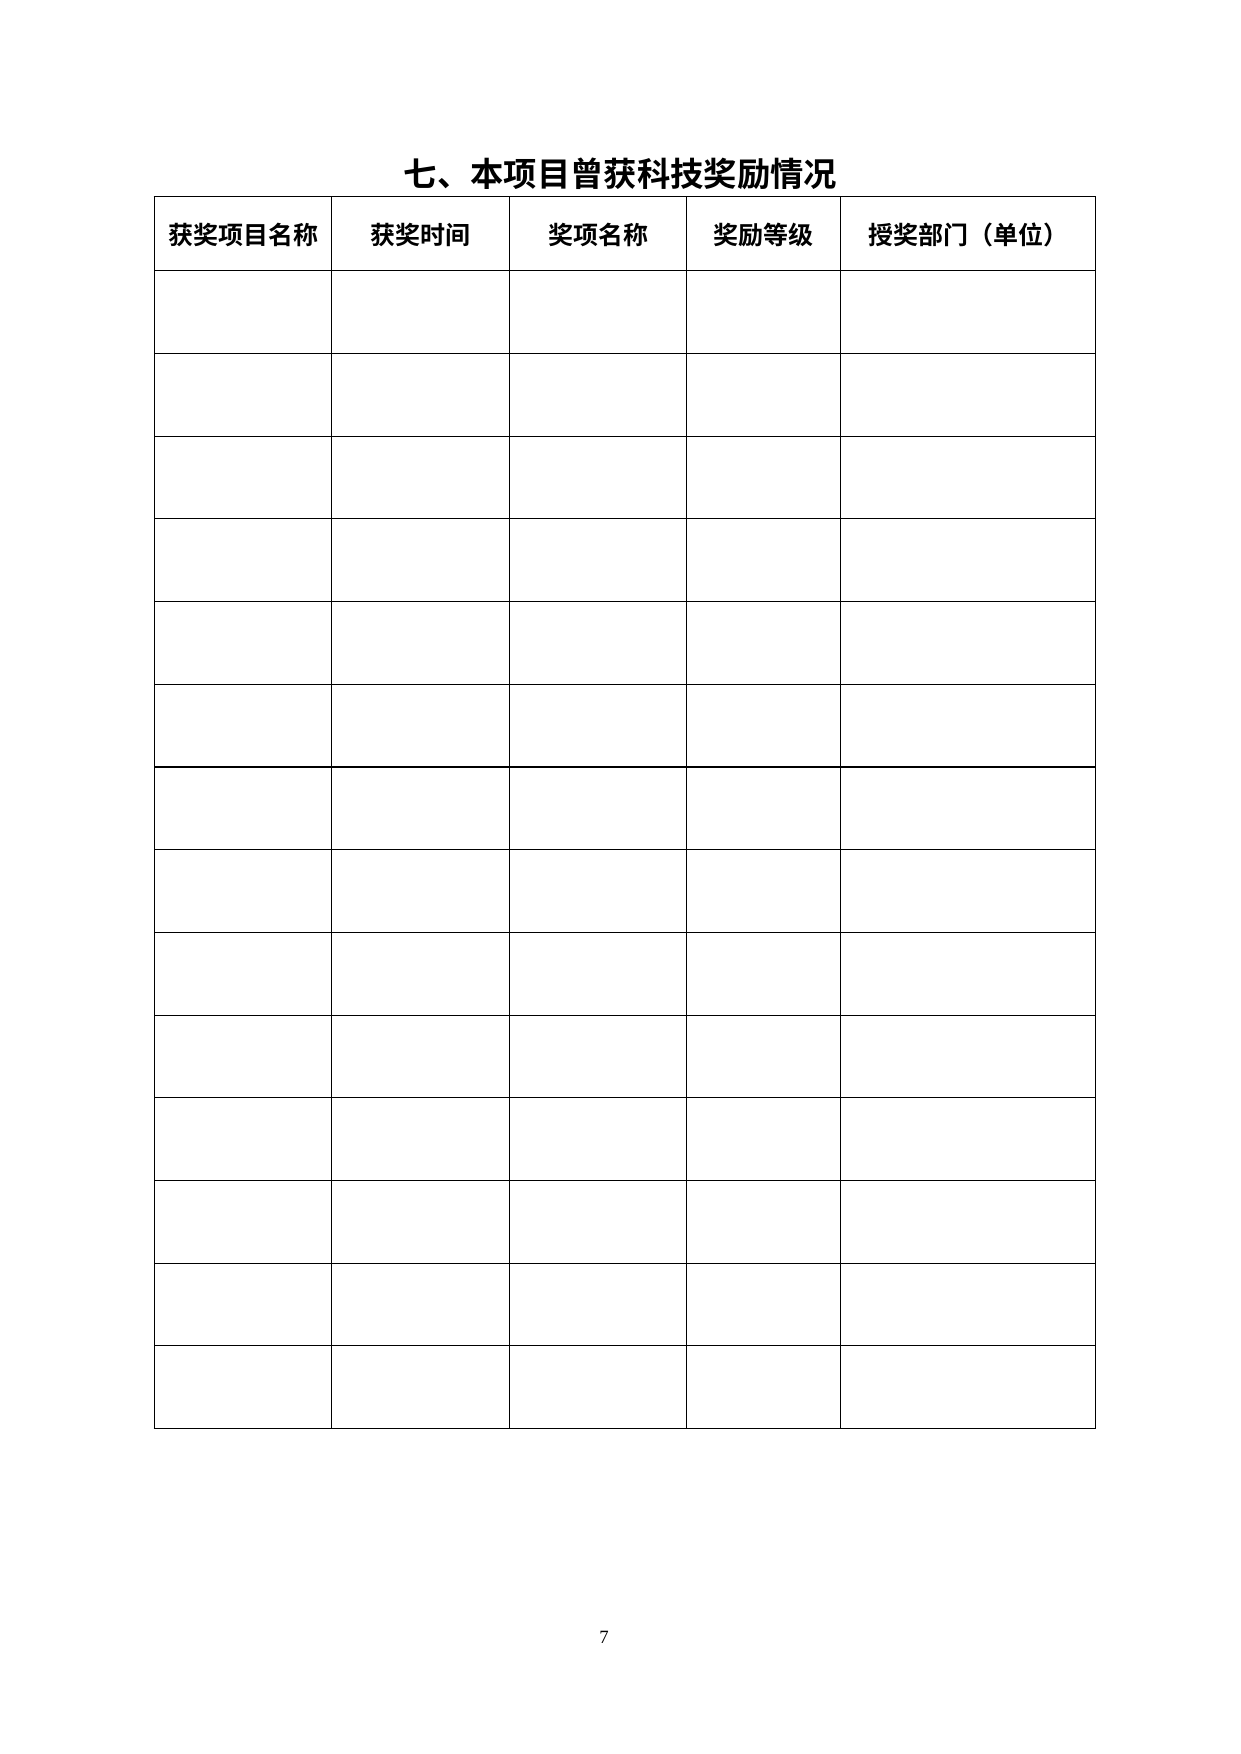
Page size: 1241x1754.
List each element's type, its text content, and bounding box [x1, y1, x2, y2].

table_cell [510, 850, 686, 932]
table_cell [332, 1346, 509, 1428]
table_cell [155, 354, 331, 436]
table_cell [155, 602, 331, 684]
table_cell [687, 933, 840, 1014]
table_cell [510, 933, 686, 1014]
table_cell [510, 1016, 686, 1097]
table_cell [155, 768, 331, 849]
table_cell [332, 1016, 509, 1097]
table_cell [841, 685, 1095, 766]
table_header 奖励等级 [687, 197, 840, 270]
table_cell [687, 685, 840, 766]
table_cell [841, 437, 1095, 518]
table_cell [332, 1264, 509, 1345]
table_cell [687, 1264, 840, 1345]
table_cell [510, 354, 686, 436]
table_cell [332, 271, 509, 353]
table_header 获奖项目名称 [155, 197, 331, 270]
text 七、本项目曾获科技奖励情况 [165, 148, 1075, 196]
table_cell [687, 1016, 840, 1097]
table_cell [687, 1098, 840, 1180]
table_cell [841, 354, 1095, 436]
table_header 奖项名称 [510, 197, 686, 270]
table_header 获奖时间 [332, 197, 509, 270]
table_cell [332, 354, 509, 436]
table_cell [687, 1346, 840, 1428]
table_cell [332, 519, 509, 601]
table_cell [332, 933, 509, 1014]
table_cell [155, 933, 331, 1014]
table_cell [332, 768, 509, 849]
table_cell [687, 850, 840, 932]
table_cell [687, 519, 840, 601]
table_cell [841, 1181, 1095, 1263]
table_cell [155, 1016, 331, 1097]
table_cell [510, 519, 686, 601]
table_cell [155, 1181, 331, 1263]
table_cell [510, 768, 686, 849]
table_cell [332, 685, 509, 766]
table_cell [841, 519, 1095, 601]
table_cell [332, 850, 509, 932]
table_cell [841, 768, 1095, 849]
table_cell [687, 354, 840, 436]
table_cell [332, 1181, 509, 1263]
table_cell [155, 1346, 331, 1428]
table_cell [155, 685, 331, 766]
table_cell [155, 1264, 331, 1345]
table_cell [687, 437, 840, 518]
table_cell [155, 271, 331, 353]
table_cell [332, 437, 509, 518]
table_cell [841, 602, 1095, 684]
table_cell [510, 1098, 686, 1180]
table_cell [155, 519, 331, 601]
table_cell [687, 271, 840, 353]
table_cell [510, 1264, 686, 1345]
table_cell [841, 1098, 1095, 1180]
table_cell [155, 1098, 331, 1180]
table_cell [332, 1098, 509, 1180]
table_cell [510, 1181, 686, 1263]
table_cell [155, 437, 331, 518]
table_cell [510, 685, 686, 766]
table_cell [841, 1264, 1095, 1345]
table_cell [841, 933, 1095, 1014]
table_cell [155, 850, 331, 932]
table_cell [841, 850, 1095, 932]
table_cell [510, 602, 686, 684]
table_cell [687, 1181, 840, 1263]
table_cell [687, 602, 840, 684]
table_header 授奖部门（单位） [841, 197, 1095, 270]
table_cell [841, 1016, 1095, 1097]
table_cell [687, 768, 840, 849]
table_cell [841, 1346, 1095, 1428]
table_cell [510, 1346, 686, 1428]
table_cell [510, 437, 686, 518]
table_cell [332, 602, 509, 684]
table_cell [510, 271, 686, 353]
table_cell [841, 271, 1095, 353]
